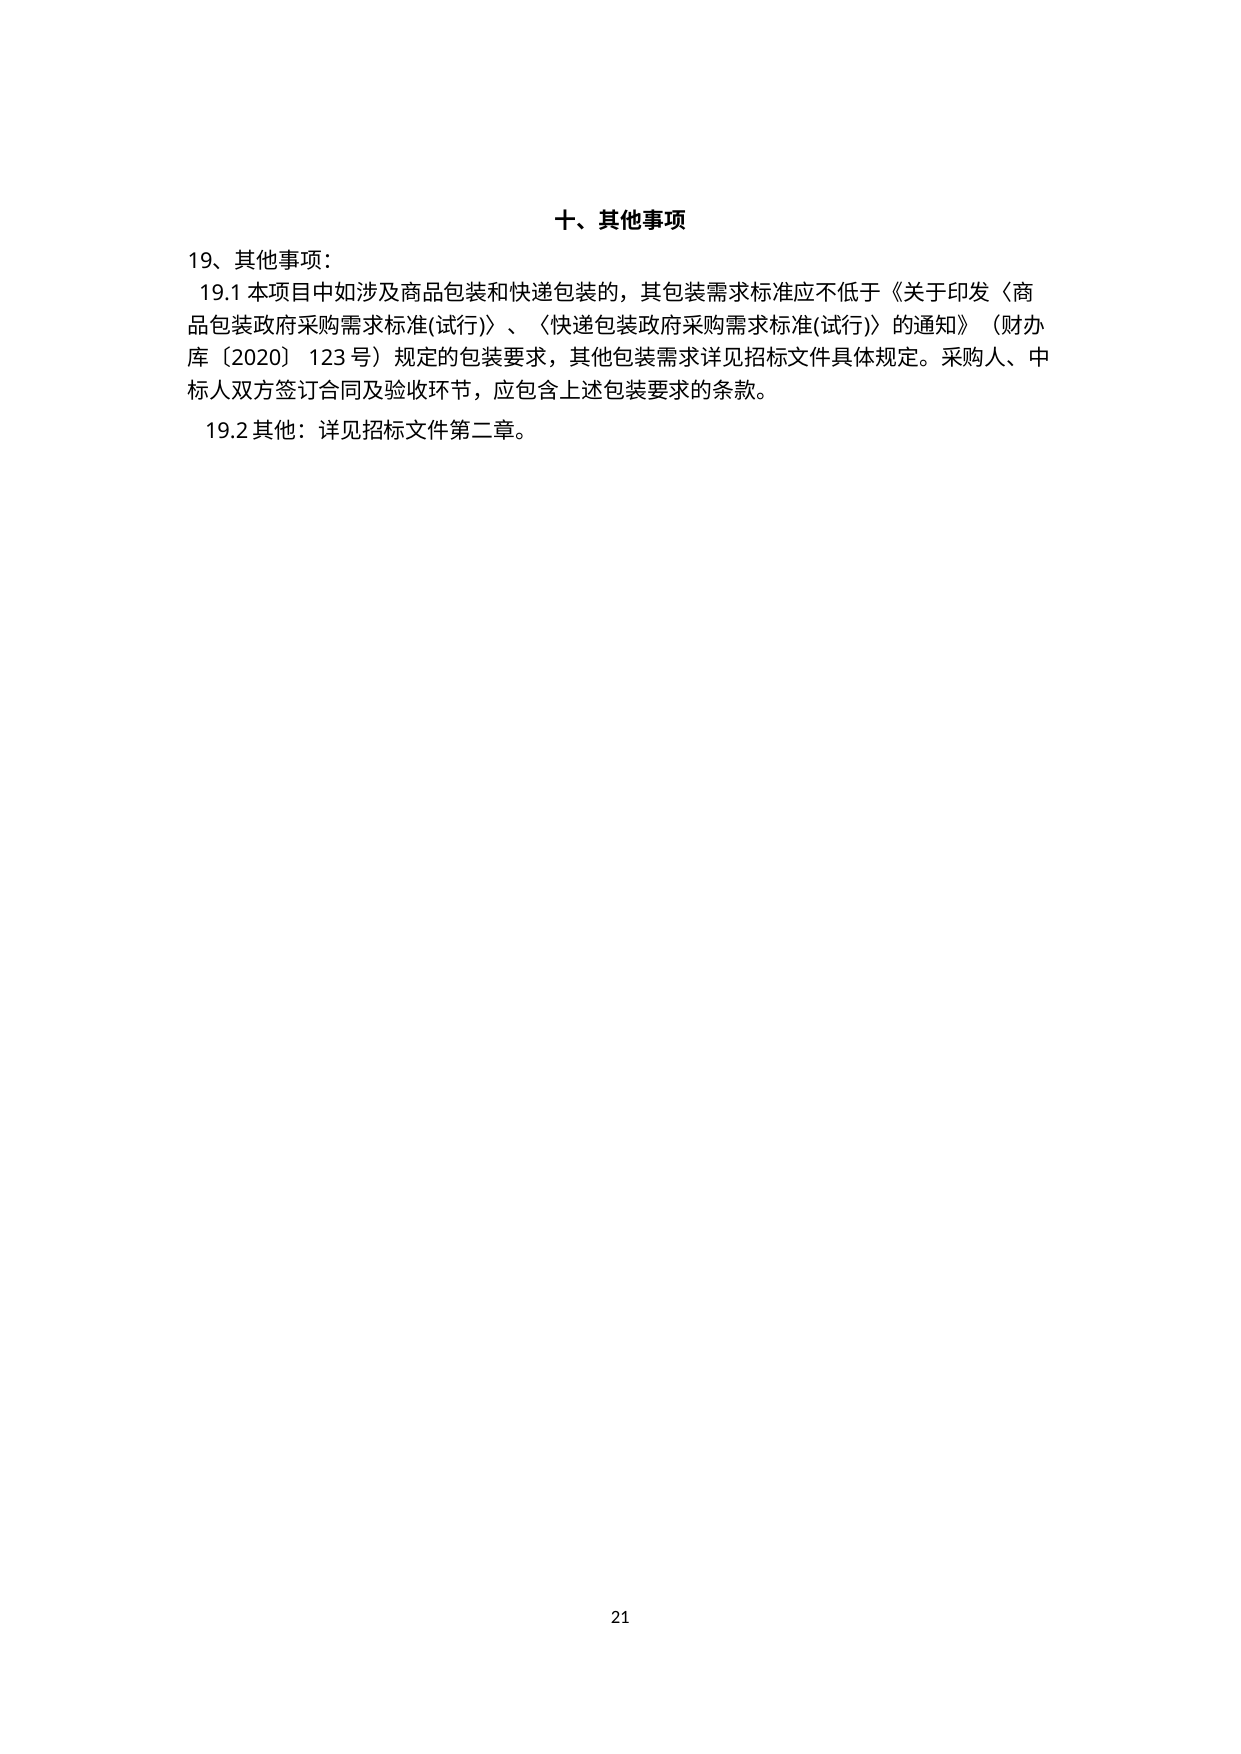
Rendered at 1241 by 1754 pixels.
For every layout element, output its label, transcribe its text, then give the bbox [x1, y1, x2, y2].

text 19.2其他：详见招标文件第二章。 [187, 413, 1053, 445]
text 十、其他事项 [187, 202, 1053, 235]
text 19、其他事项： 19.1本项目中如涉及商品包装和快递包装的，其包装需求标准应不低于《关于印发〈商品包装政府采购需求标准(试行)〉、〈快递包装政府采购需求标准(试行)〉的通知》（财办库〔2020〕 123号）规定的包装要求，其他包装需求详见招标文件具体规定。采购人、中标人双方签订合同及验收环节，应包含上述包装要求的条款。 [187, 243, 1053, 405]
